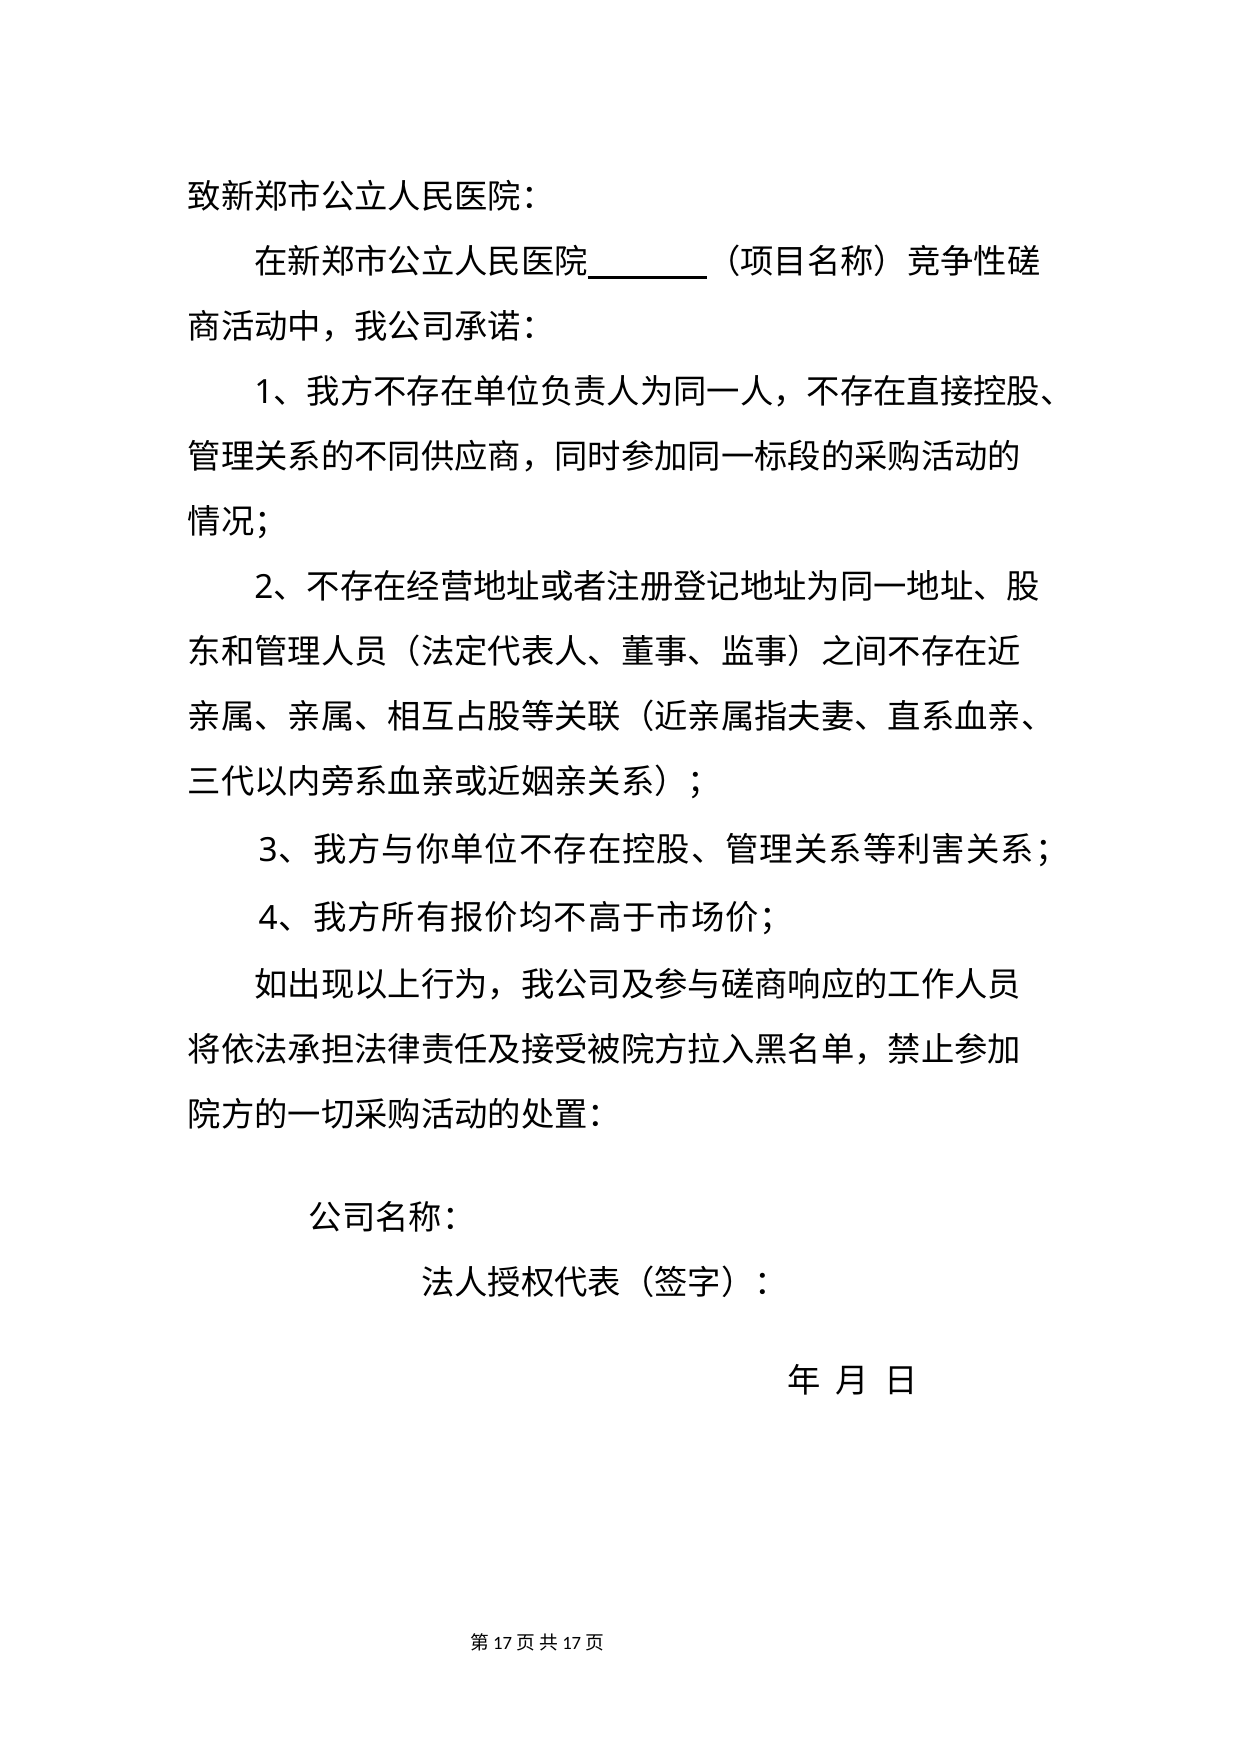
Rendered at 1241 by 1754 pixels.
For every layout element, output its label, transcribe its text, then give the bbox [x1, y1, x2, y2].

text 1、我方不存在单位负责人为同一人，不存在直接控股、管理关系的不同供应商，同时参加同一标段的采购活动的情况； [187, 357, 1053, 552]
text 4、我方所有报价均不高于市场价； [187, 882, 1053, 947]
text 2、不存在经营地址或者注册登记地址为同一地址、股东和管理人员（法定代表人、董事、监事）之间不存在近亲属、亲属、相互占股等关联（近亲属指夫妻、直系血亲、三代以内旁系血亲或近姻亲关系）； [187, 552, 1053, 812]
text 在新郑市公立人民医院 （项目名称）竞争性磋商活动中，我公司承诺： [187, 227, 1053, 357]
text 3、我方与你单位不存在控股、管理关系等利害关系； [187, 814, 1053, 879]
text 法人授权代表（签字）： [187, 1247, 1053, 1312]
text 如出现以上行为，我公司及参与磋商响应的工作人员将依法承担法律责任及接受被院方拉入黑名单，禁止参加院方的一切采购活动的处置： [187, 950, 1053, 1145]
text 年 月 日 [187, 1345, 1053, 1410]
text 致新郑市公立人民医院： [187, 162, 1053, 227]
text 公司名称： [187, 1182, 1053, 1247]
